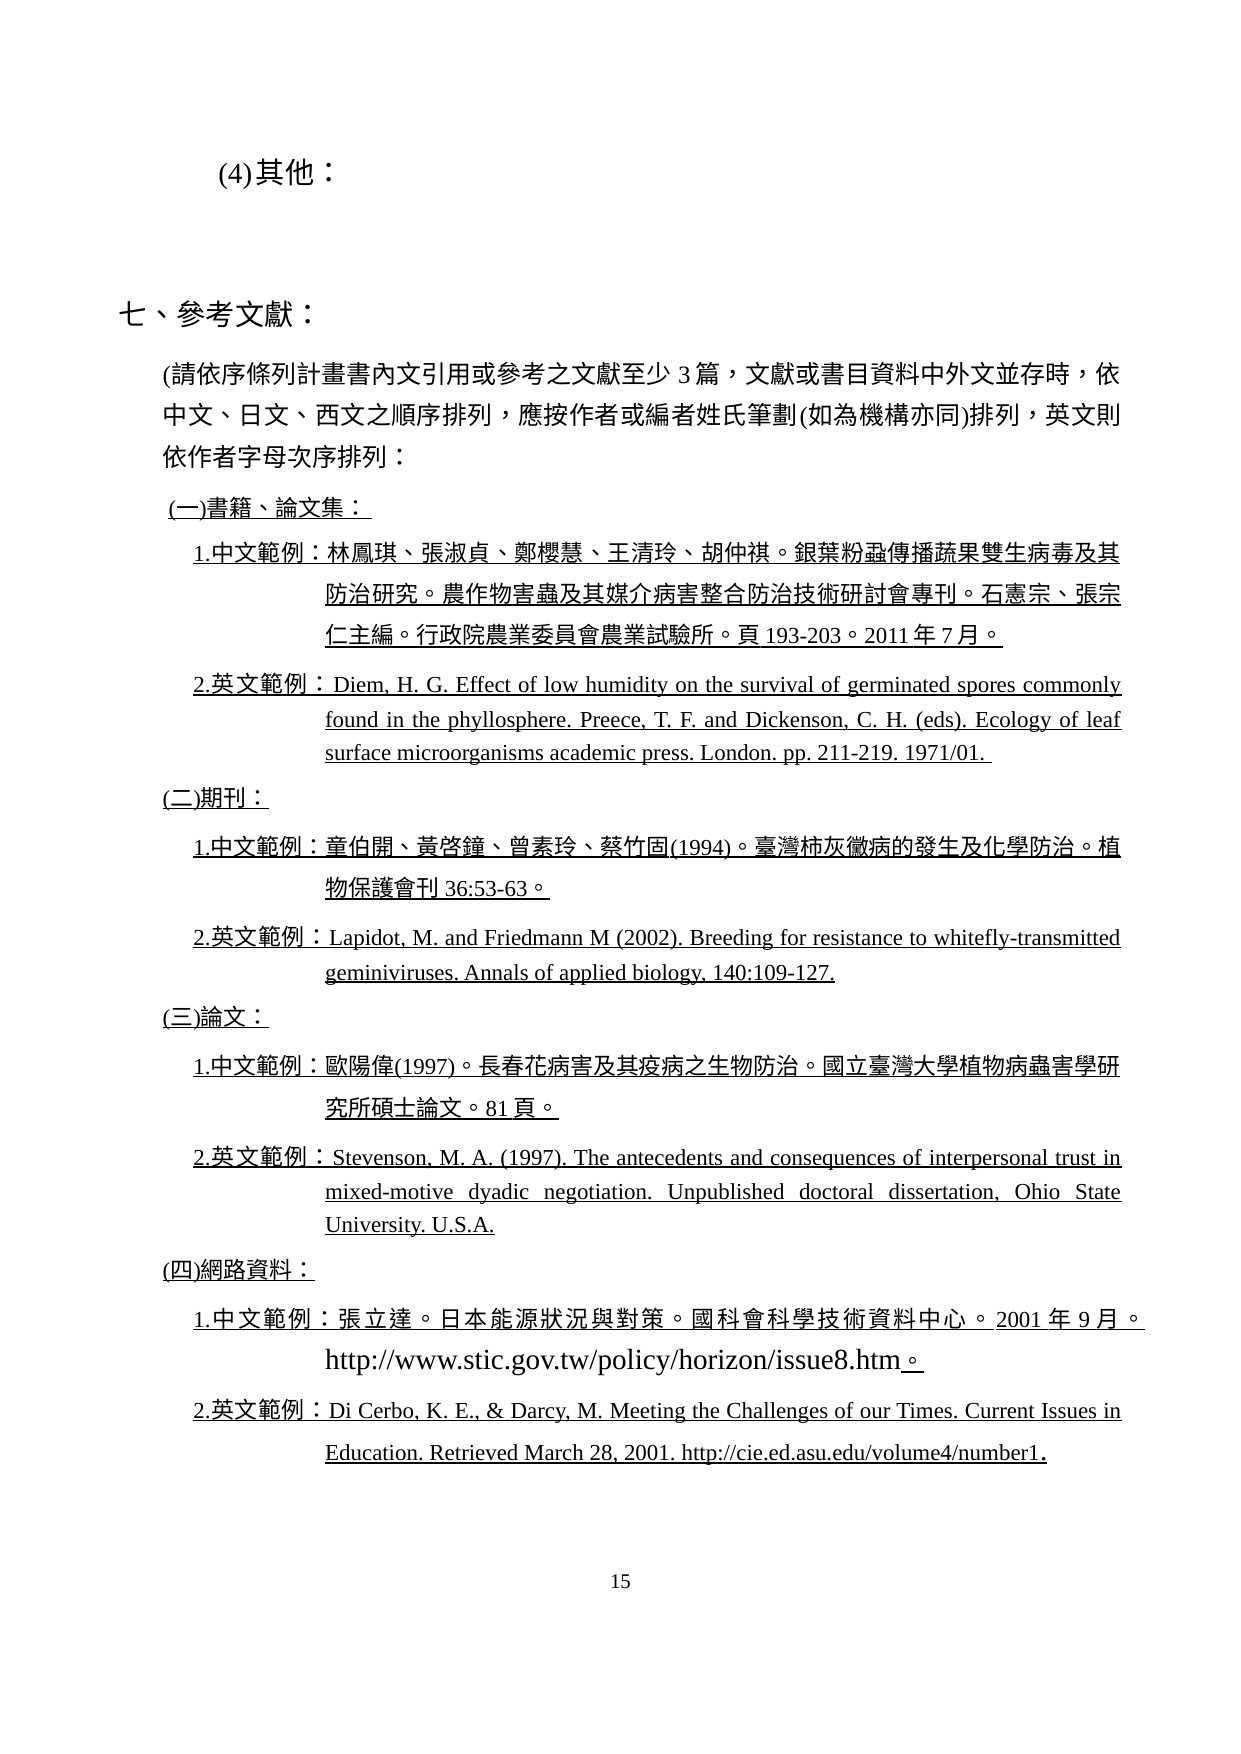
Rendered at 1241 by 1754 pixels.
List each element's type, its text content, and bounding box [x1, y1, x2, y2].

list 2.英文範例：Diem, H. G. Effect of low humidity on the survival of germinated spores commonly found in the phyllosphere. Preece, T. F. and Dickenson, C. H. (eds). Ecology of leaf surface microorganisms academic press. London. pp. 211-219. 1971/01. [193, 696, 1122, 765]
list 2.英文範例：Di Cerbo, K. E., & Darcy, M. Meeting the Challenges of our Times. Current Issues in Education. Retrieved March 28, 2001. http://cie.ed.asu.edu/volume4/number1. [193, 1421, 1122, 1467]
list (四)網路資料： [162, 1251, 1122, 1285]
list 2.英文範例：Diem, H. G. Effect of low humidity on the survival of germinated spores commonly found in the phyllosphere. Preece, T. F. and Dickenson, C. H. (eds). Ecology of leaf surface microorganisms academic press. London. pp. 211-219. 1971/01. [193, 666, 1122, 694]
list 其他： [218, 150, 1122, 191]
list 2.英文範例：Di Cerbo, K. E., & Darcy, M. Meeting the Challenges of our Times. Current Issues in Education. Retrieved March 28, 2001. http://cie.ed.asu.edu/volume4/number1. [193, 1392, 1122, 1420]
list 2.英文範例：Lapidot, M. and Friedmann M (2002). Breeding for resistance to whitefly-transmitted geminiviruses. Annals of applied biology, 140:109-127. [193, 919, 1122, 985]
list 2.英文範例：Stevenson, M. A. (1997). The antecedents and consequences of interpersonal trust in mixed-motive dyadic negotiation. Unpublished doctoral dissertation, Ohio State University. U.S.A. [193, 1168, 1122, 1237]
list 1.中文範例：歐陽偉(1997)。長春花病害及其疫病之生物防治。國立臺灣大學植物病蟲害學研究所碩士論文。81頁。 [193, 1048, 1122, 1123]
list (二)期刊： [162, 779, 1122, 813]
list 1.中文範例：林鳳琪、張淑貞、鄭櫻慧、王清玲、胡仲祺。銀葉粉蝨傳播蔬果雙生病毒及其防治研究。農作物害蟲及其媒介病害整合防治技術研討會專刊。石憲宗、張宗仁主編。行政院農業委員會農業試驗所。頁193-203。2011年7月。 [193, 534, 1122, 651]
list 1.中文範例：童伯開、黃啓鐘、曾素玲、蔡竹固(1994)。臺灣柿灰黴病的發生及化學防治。植物保護會刊 36:53-63。 [193, 828, 1122, 903]
list 1.中文範例：張立達。日本能源狀況與對策。國科會科學技術資料中心。2001年9月。http://www.stic.gov.tw/policy/horizon/issue8.htm。 [193, 1300, 1122, 1376]
text (一)書籍、論文集： [168, 475, 1122, 527]
list 2.英文範例：Stevenson, M. A. (1997). The antecedents and consequences of interpersonal trust in mixed-motive dyadic negotiation. Unpublished doctoral dissertation, Ohio State University. U.S.A. [193, 1138, 1122, 1166]
list (請依序條列計畫書內文引用或參考之文獻至少3篇，文獻或書目資料中外文並存時，依中文、日文、西文之順序排列，應按作者或編者姓氏筆劃(如為機構亦同)排列，英文則依作者字母次序排列： [162, 350, 1122, 475]
list (三)論文： [162, 999, 1122, 1032]
text 七、參考文獻： [118, 275, 1122, 350]
